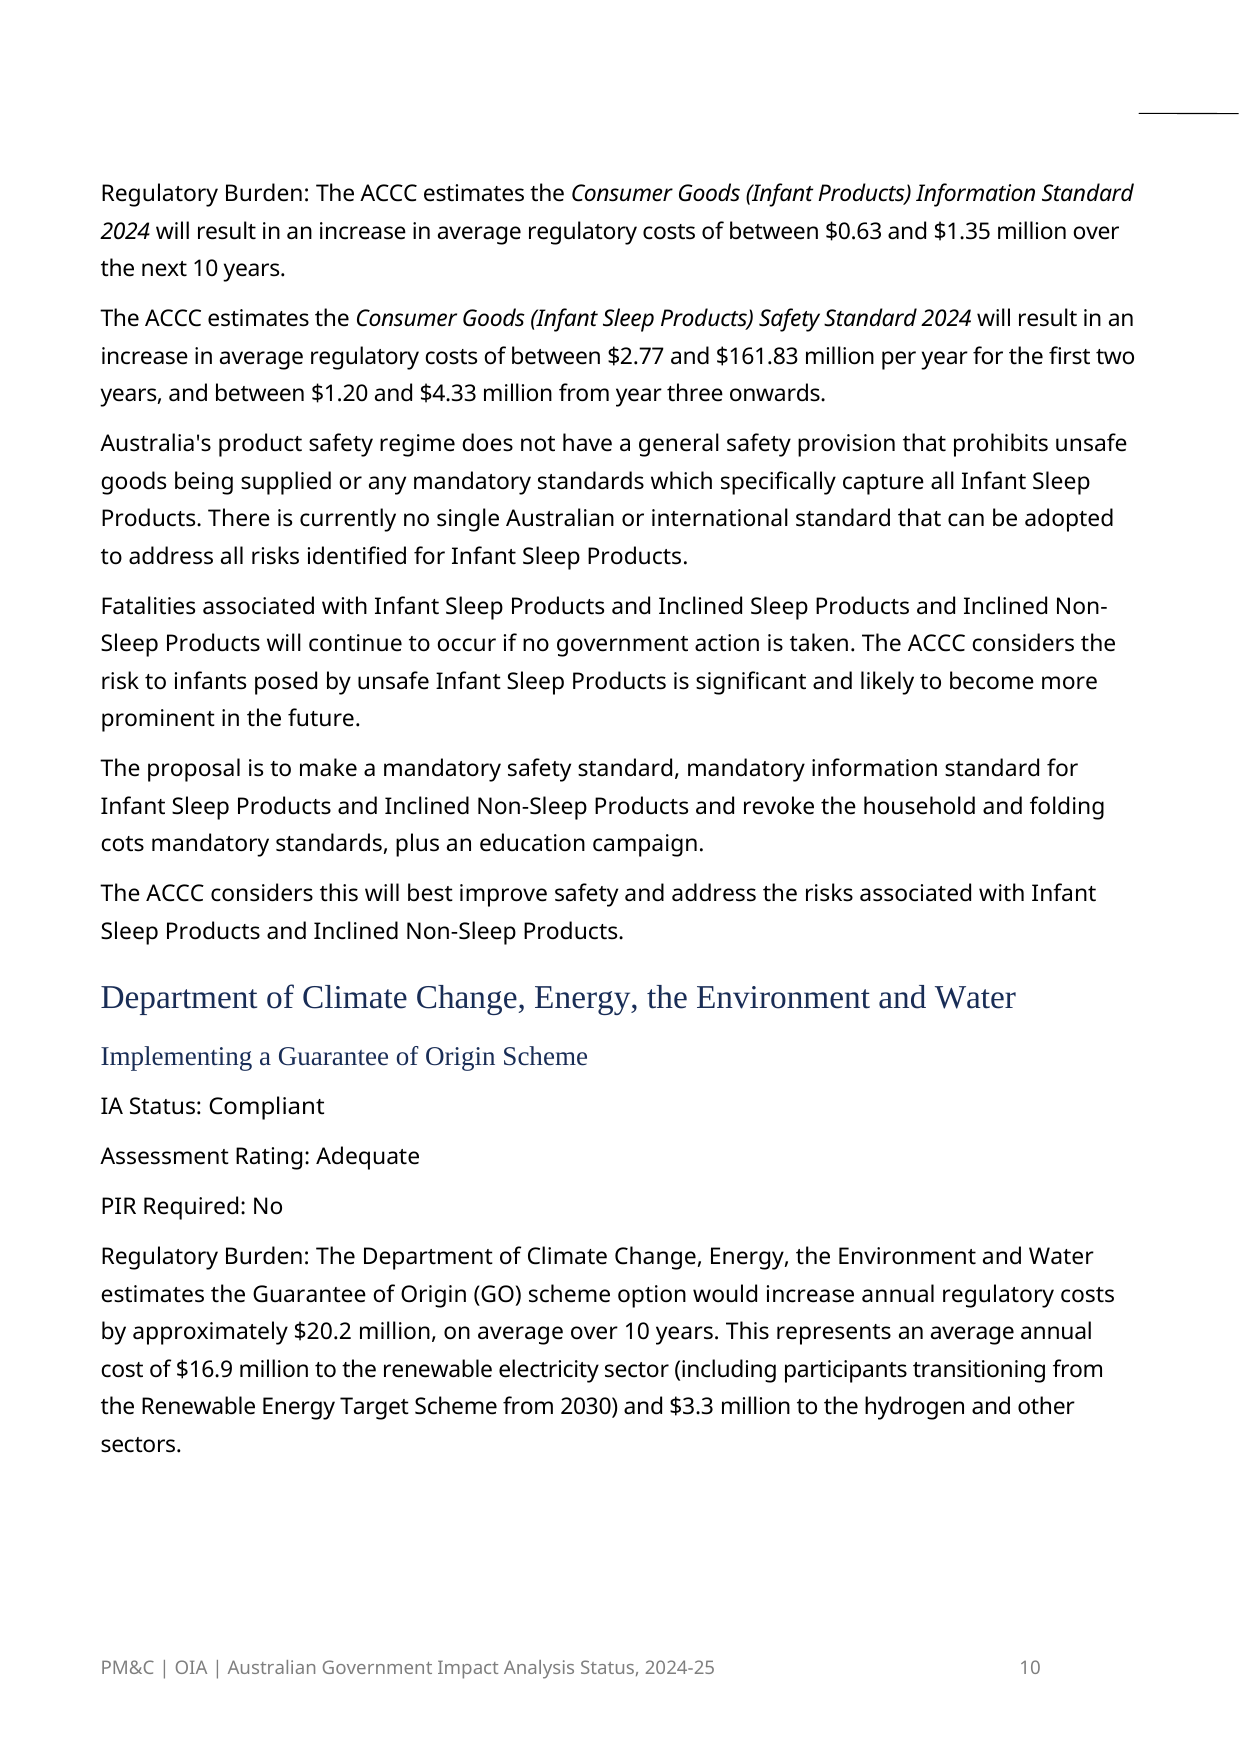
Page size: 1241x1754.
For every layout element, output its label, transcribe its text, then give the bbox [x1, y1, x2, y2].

text Assessment Rating: Adequate [100, 1140, 1140, 1172]
text The proposal is to make a mandatory safety standard, mandatory information standard for Infant Sleep Products and Inclined Non-Sleep Products and revoke the household and folding cots mandatory standards, plus an education campaign. [100, 752, 1140, 858]
text The ACCC considers this will best improve safety and address the risks associated with Infant Sleep Products and Inclined Non-Sleep Products. [100, 877, 1140, 946]
text Australia's product safety regime does not have a general safety provision that prohibits unsafe goods being supplied or any mandatory standards which specifically capture all Infant Sleep Products. There is currently no single Australian or international standard that can be adopted to address all risks identified for Infant Sleep Products. [100, 427, 1140, 571]
text PIR Required: No [100, 1190, 1140, 1222]
subtitle Department of Climate Change, Energy, the Environment and Water [100, 977, 1140, 1016]
subtitle Implementing a Guarantee of Origin Scheme [100, 1041, 1140, 1072]
text The ACCC estimates the Consumer Goods (Infant Sleep Products) Safety Standard 2024 will result in an increase in average regulatory costs of between $2.77 and $161.83 million per year for the first two years, and between $1.20 and $4.33 million from year three onwards. [100, 302, 1140, 408]
text IA Status: Compliant [100, 1090, 1140, 1122]
text Fatalities associated with Infant Sleep Products and Inclined Sleep Products and Inclined Non-Sleep Products will continue to occur if no government action is taken. The ACCC considers the risk to infants posed by unsafe Infant Sleep Products is significant and likely to become more prominent in the future. [100, 590, 1140, 733]
text Regulatory Burden: The ACCC estimates the Consumer Goods (Infant Products) Information Standard 2024 will result in an increase in average regulatory costs of between $0.63 and $1.35 million over the next 10 years. [100, 177, 1140, 283]
text Regulatory Burden: The Department of Climate Change, Energy, the Environment and Water estimates the Guarantee of Origin (GO) scheme option would increase annual regulatory costs by approximately $20.2 million, on average over 10 years. This represents an average annual cost of $16.9 million to the renewable electricity sector (including participants transitioning from the Renewable Energy Target Scheme from 2030) and $3.3 million to the hydrogen and other sectors. [100, 1240, 1140, 1459]
